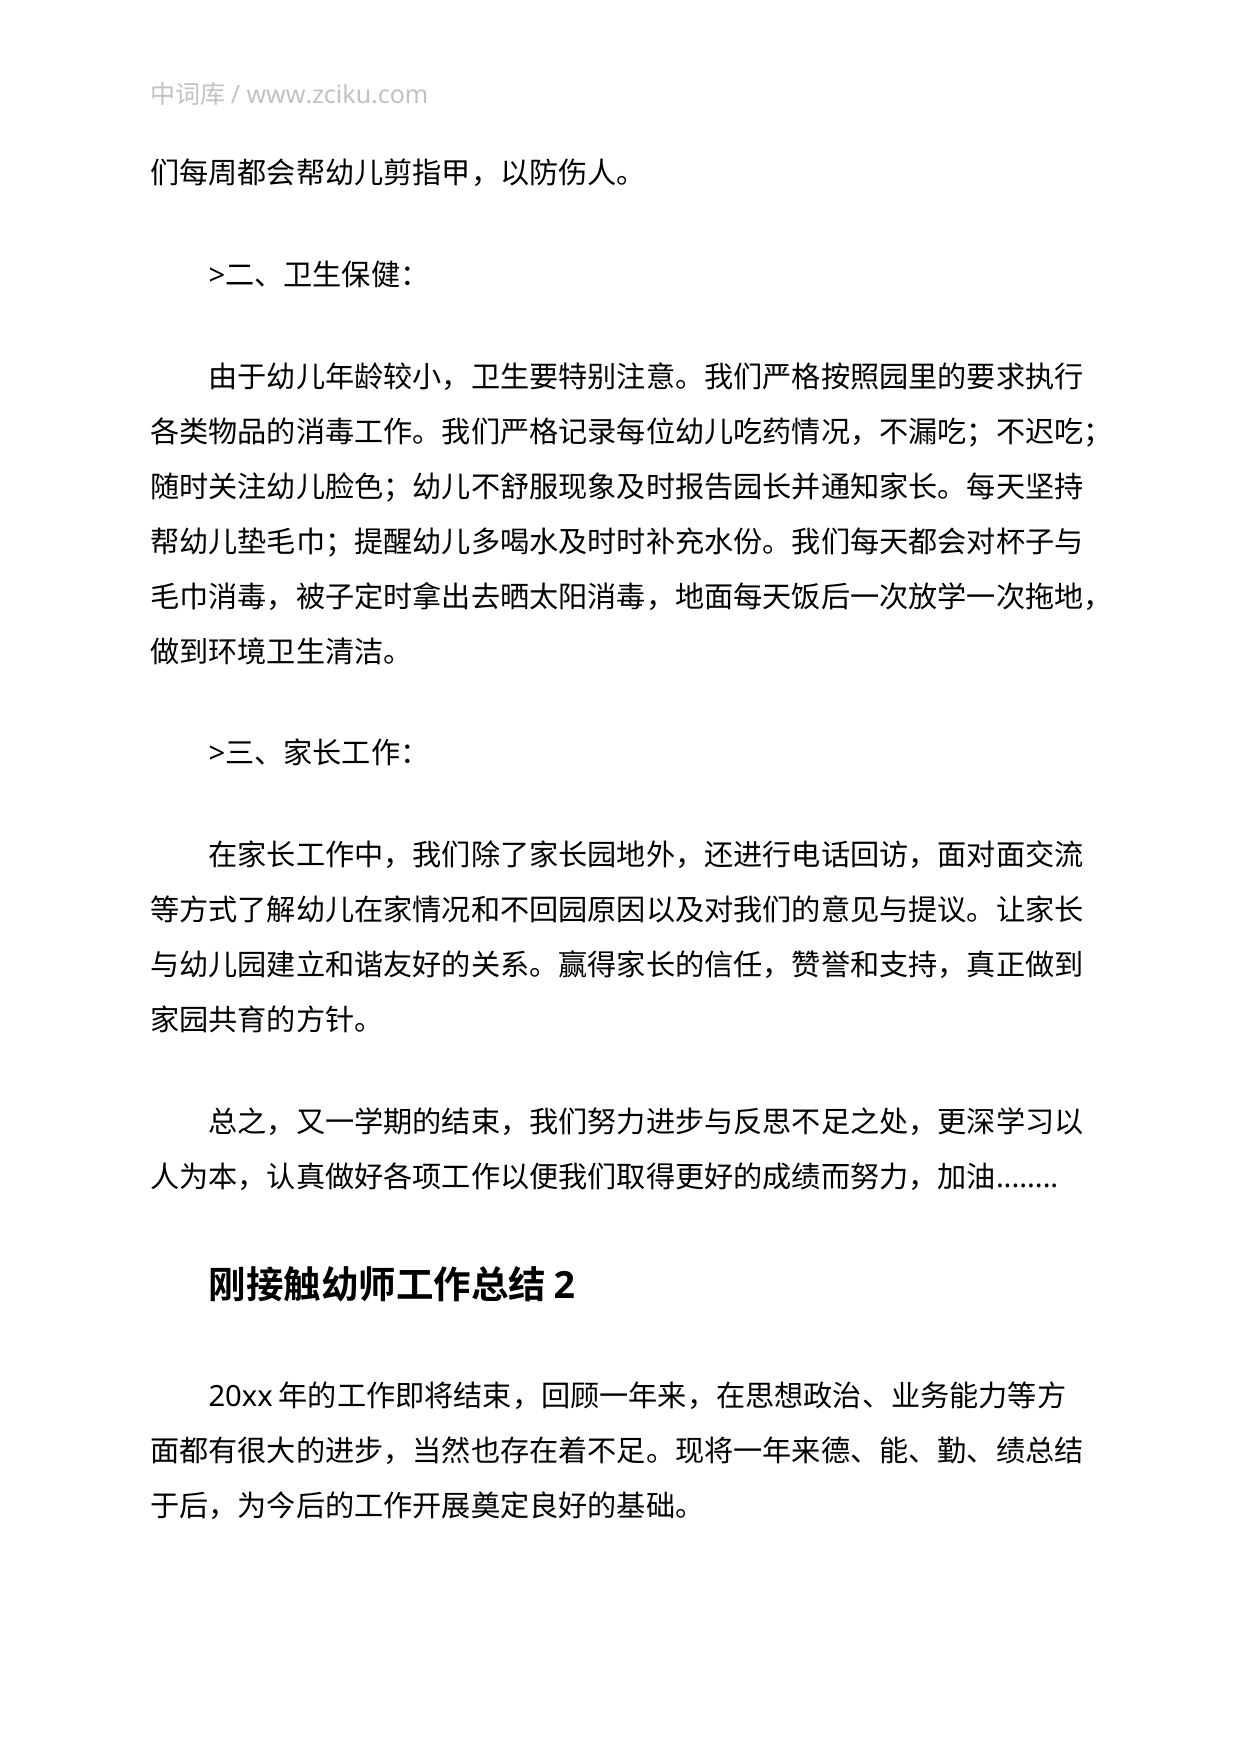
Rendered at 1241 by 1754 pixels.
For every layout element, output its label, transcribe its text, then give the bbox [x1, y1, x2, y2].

text 在家长工作中，我们除了家长园地外，还进行电话回访，面对面交流等方式了解幼儿在家情况和不回园原因以及对我们的意见与提议。让家长与幼儿园建立和谐友好的关系。赢得家长的信任，赞誉和支持，真正做到家园共育的方针。 [150, 832, 1090, 1039]
text >二、卫生保健： [150, 252, 1090, 294]
text 总之，又一学期的结束，我们努力进步与反思不足之处，更深学习以人为本，认真做好各项工作以便我们取得更好的成绩而努力，加油........ [150, 1098, 1090, 1196]
text 由于幼儿年龄较小，卫生要特别注意。我们严格按照园里的要求执行各类物品的消毒工作。我们严格记录每位幼儿吃药情况，不漏吃；不迟吃；随时关注幼儿脸色；幼儿不舒服现象及时报告园长并通知家长。每天坚持帮幼儿垫毛巾；提醒幼儿多喝水及时时补充水份。我们每天都会对杯子与毛巾消毒，被子定时拿出去晒太阳消毒，地面每天饭后一次放学一次拖地，做到环境卫生清洁。 [150, 354, 1090, 671]
text >三、家长工作： [150, 730, 1090, 772]
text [150, 150, 1090, 192]
text 20xx年的工作即将结束，回顾一年来，在思想政治、业务能力等方面都有很大的进步，当然也存在着不足。现将一年来德、能、勤、绩总结于后，为今后的工作开展奠定良好的基础。 [150, 1373, 1090, 1525]
text 刚接触幼师工作总结2 [150, 1255, 1090, 1310]
